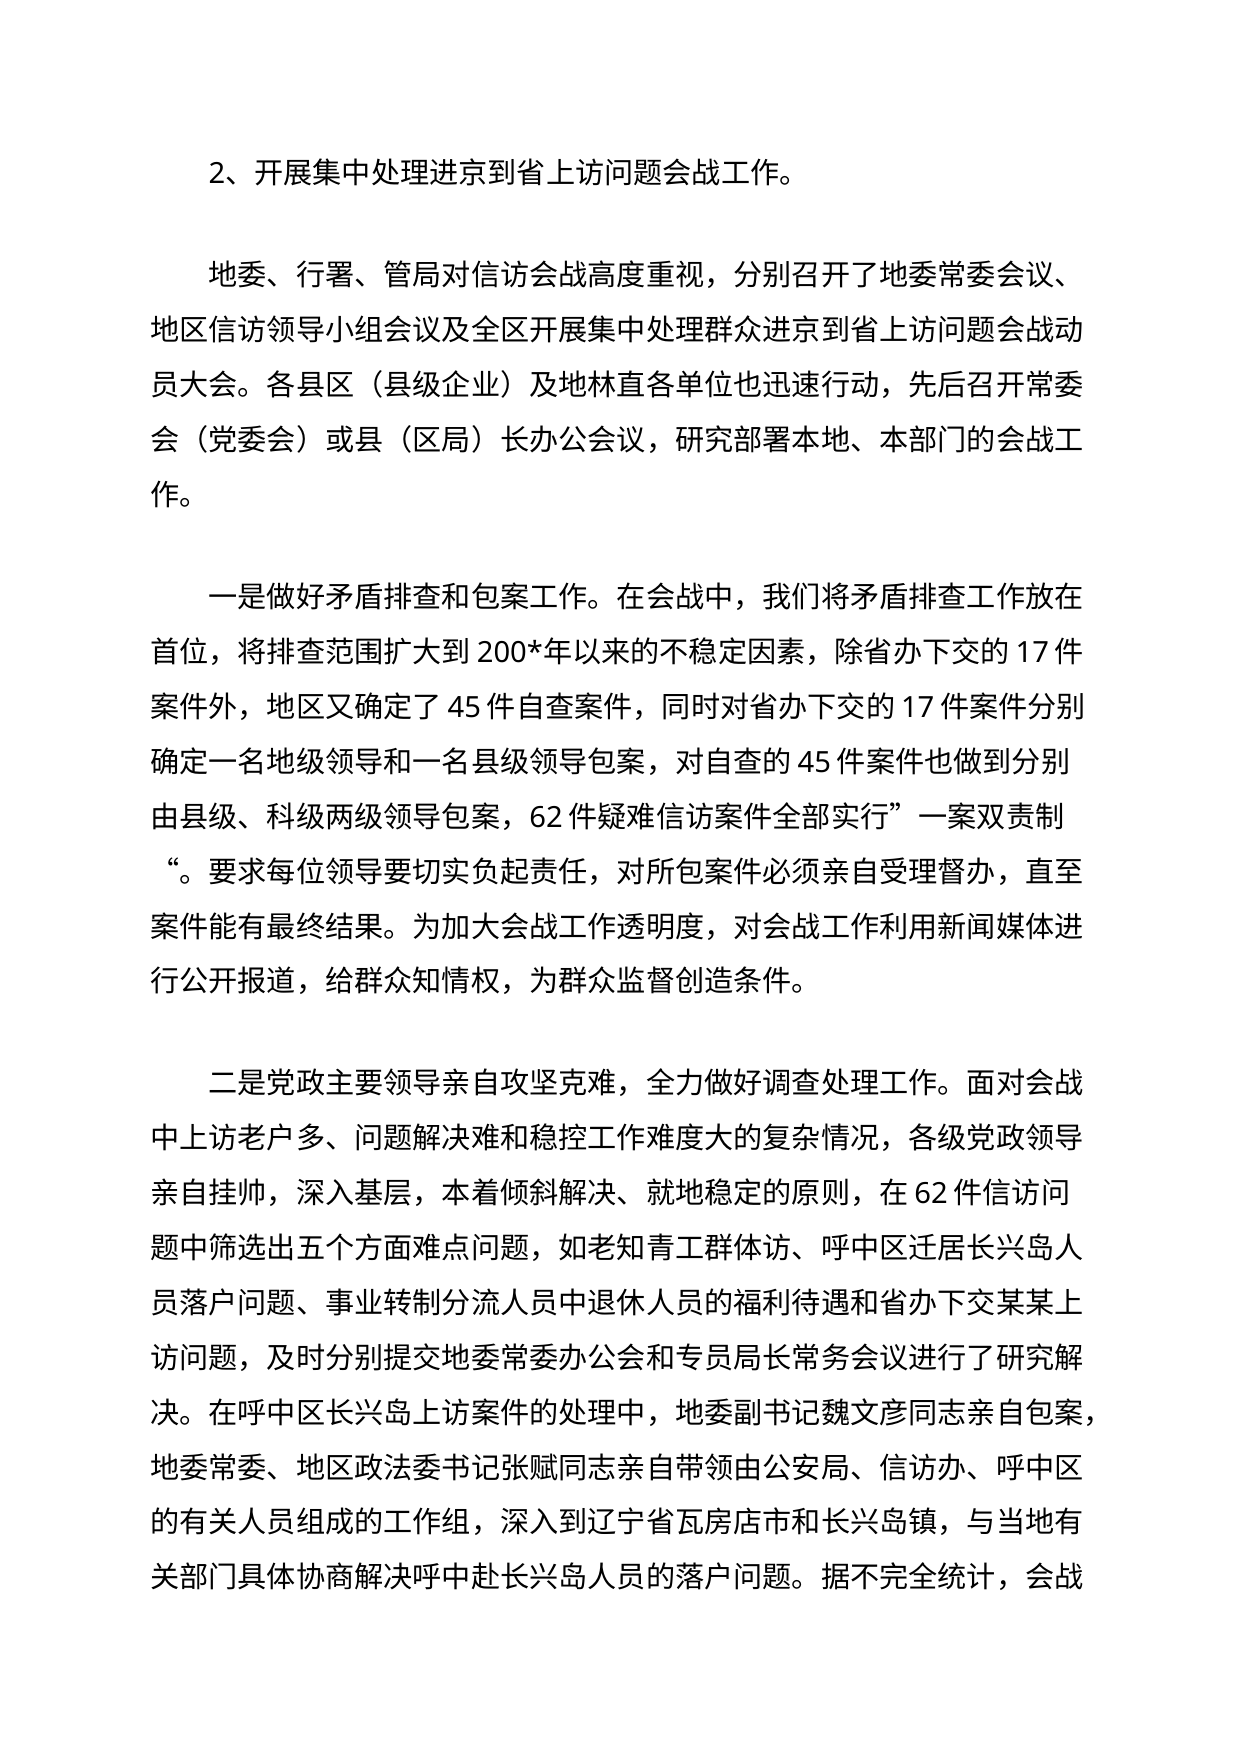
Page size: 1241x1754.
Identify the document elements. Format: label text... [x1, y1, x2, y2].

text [150, 1060, 1090, 1596]
text 2、开展集中处理进京到省上访问题会战工作。 [150, 150, 1090, 192]
text 地委、行署、管局对信访会战高度重视，分别召开了地委常委会议、地区信访领导小组会议及全区开展集中处理群众进京到省上访问题会战动员大会。各县区（县级企业）及地林直各单位也迅速行动，先后召开常委会（党委会）或县（区局）长办公会议，研究部署本地、本部门的会战工作。 [150, 252, 1090, 514]
text 一是做好矛盾排查和包案工作。在会战中，我们将矛盾排查工作放在首位，将排查范围扩大到200*年以来的不稳定因素，除省办下交的17件案件外，地区又确定了45件自查案件，同时对省办下交的17件案件分别确定一名地级领导和一名县级领导包案，对自查的45件案件也做到分别由县级、科级两级领导包案，62件疑难信访案件全部实行”一案双责制“。要求每位领导要切实负起责任，对所包案件必须亲自受理督办，直至案件能有最终结果。为加大会战工作透明度，对会战工作利用新闻媒体进行公开报道，给群众知情权，为群众监督创造条件。 [150, 573, 1090, 1000]
